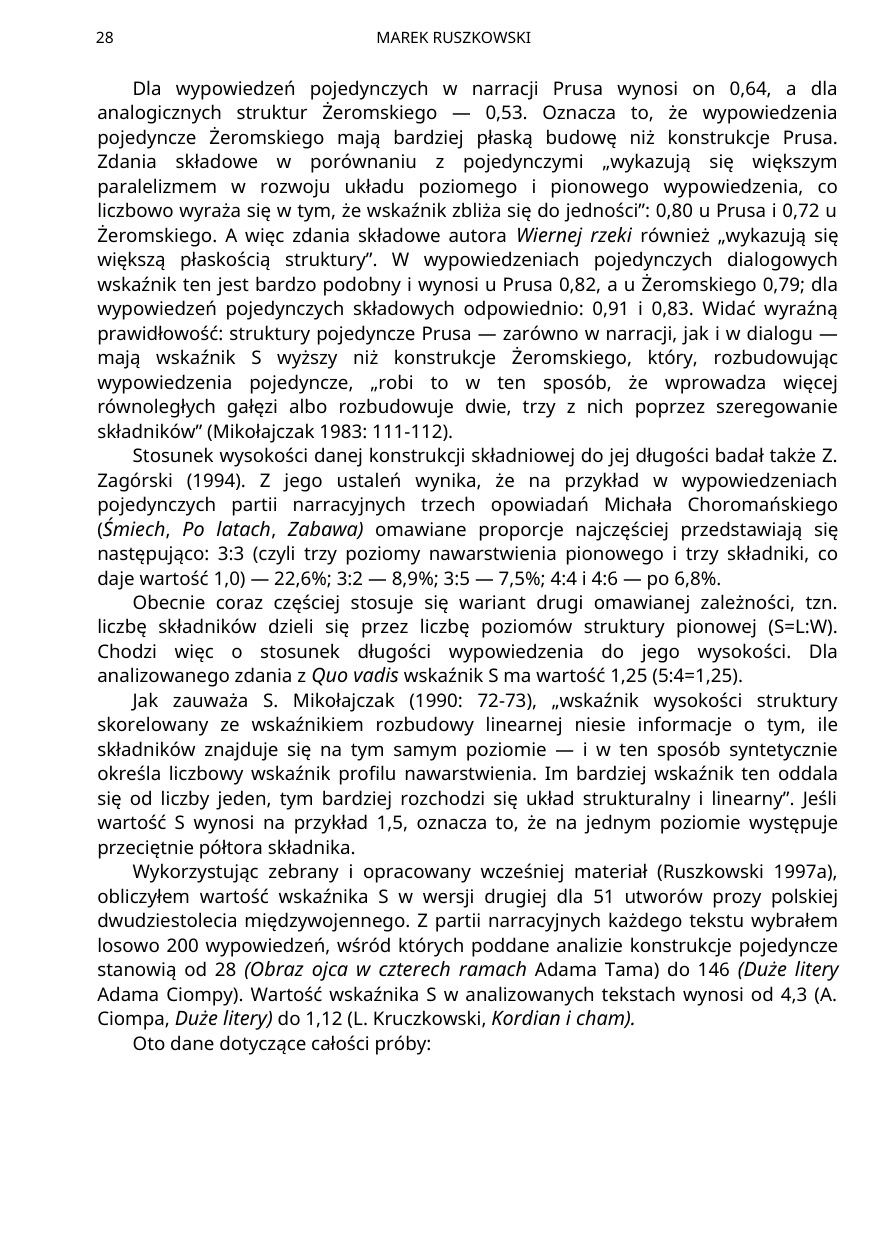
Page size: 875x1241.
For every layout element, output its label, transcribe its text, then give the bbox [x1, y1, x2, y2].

text Obecnie coraz częściej stosuje się wariant drugi omawianej zależności, tzn. liczbę składników dzieli się przez liczbę poziomów struktury pionowej (S=L:W). Chodzi więc o stosunek długości wypowiedzenia do jego wysokości. Dla analizowanego zdania z Quo vadis wskaźnik S ma wartość 1,25 (5:4=1,25). [97, 590, 839, 688]
text Dla wypowiedzeń pojedynczych w narracji Prusa wynosi on 0,64, a dla analogicznych struktur Żeromskiego — 0,53. Oznacza to, że wypowiedzenia pojedyncze Żeromskiego mają bardziej płaską budowę niż konstrukcje Prusa. Zdania składowe w porównaniu z pojedynczymi „wykazują się większym paralelizmem w rozwoju układu poziomego i pionowego wypowiedzenia, co liczbowo wyraża się w tym, że wskaźnik zbliża się do jedności”: 0,80 u Prusa i 0,72 u Żeromskiego. A więc zdania składowe autora Wiernej rzeki również „wykazują się większą płaskością struktury”. W wypowiedzeniach pojedynczych dialogowych wskaźnik ten jest bardzo podobny i wynosi u Prusa 0,82, a u Żeromskiego 0,79; dla wypowiedzeń pojedynczych składowych odpowiednio: 0,91 i 0,83. Widać wyraźną prawidłowość: struktury pojedyncze Prusa — zarówno w narracji, jak i w dialogu — mają wskaźnik S wyższy niż konstrukcje Żeromskiego, który, rozbudowując wypowiedzenia pojedyncze, „robi to w ten sposób, że wprowadza więcej równoległych gałęzi albo rozbudowuje dwie, trzy z nich poprzez szeregowanie składników” (Mikołajczak 1983: 111-112). [97, 76, 839, 443]
text Oto dane dotyczące całości próby: [97, 1030, 839, 1055]
text Stosunek wysokości danej konstrukcji składniowej do jej długości badał także Z. Zagórski (1994). Z jego ustaleń wynika, że na przykład w wypowiedzeniach pojedynczych partii narracyjnych trzech opowiadań Michała Choromańskiego (Śmiech, Po latach, Zabawa) omawiane proporcje najczęściej przedstawiają się następująco: 3:3 (czyli trzy poziomy nawarstwienia pionowego i trzy składniki, co daje wartość 1,0) — 22,6%; 3:2 — 8,9%; 3:5 — 7,5%; 4:4 i 4:6 — po 6,8%. [97, 443, 839, 590]
text Wykorzystując zebrany i opracowany wcześniej materiał (Ruszkowski 1997a), obliczyłem wartość wskaźnika S w wersji drugiej dla 51 utworów prozy polskiej dwudziestolecia międzywojennego. Z partii narracyjnych każdego tekstu wybrałem losowo 200 wypowiedzeń, wśród których poddane analizie konstrukcje pojedyncze stanowią od 28 (Obraz ojca w czterech ramach Adama Tama) do 146 (Duże litery Adama Ciompy). Wartość wskaźnika S w analizowanych tekstach wynosi od 4,3 (A. Ciompa, Duże litery) do 1,12 (L. Kruczkowski, Kordian i cham). [97, 859, 839, 1030]
text MAREK RUSZKOWSKI [376, 31, 531, 46]
text Jak zauważa S. Mikołajczak (1990: 72-73), „wskaźnik wysokości struktury skorelowany ze wskaźnikiem rozbudowy linearnej niesie informacje o tym, ile składników znajduje się na tym samym poziomie — i w ten sposób syntetycznie określa liczbowy wskaźnik profilu nawarstwienia. Im bardziej wskaźnik ten oddala się od liczby jeden, tym bardziej rozchodzi się układ strukturalny i linearny”. Jeśli wartość S wynosi na przykład 1,5, oznacza to, że na jednym poziomie występuje przeciętnie półtora składnika. [97, 688, 839, 859]
text 28 [96, 31, 114, 46]
